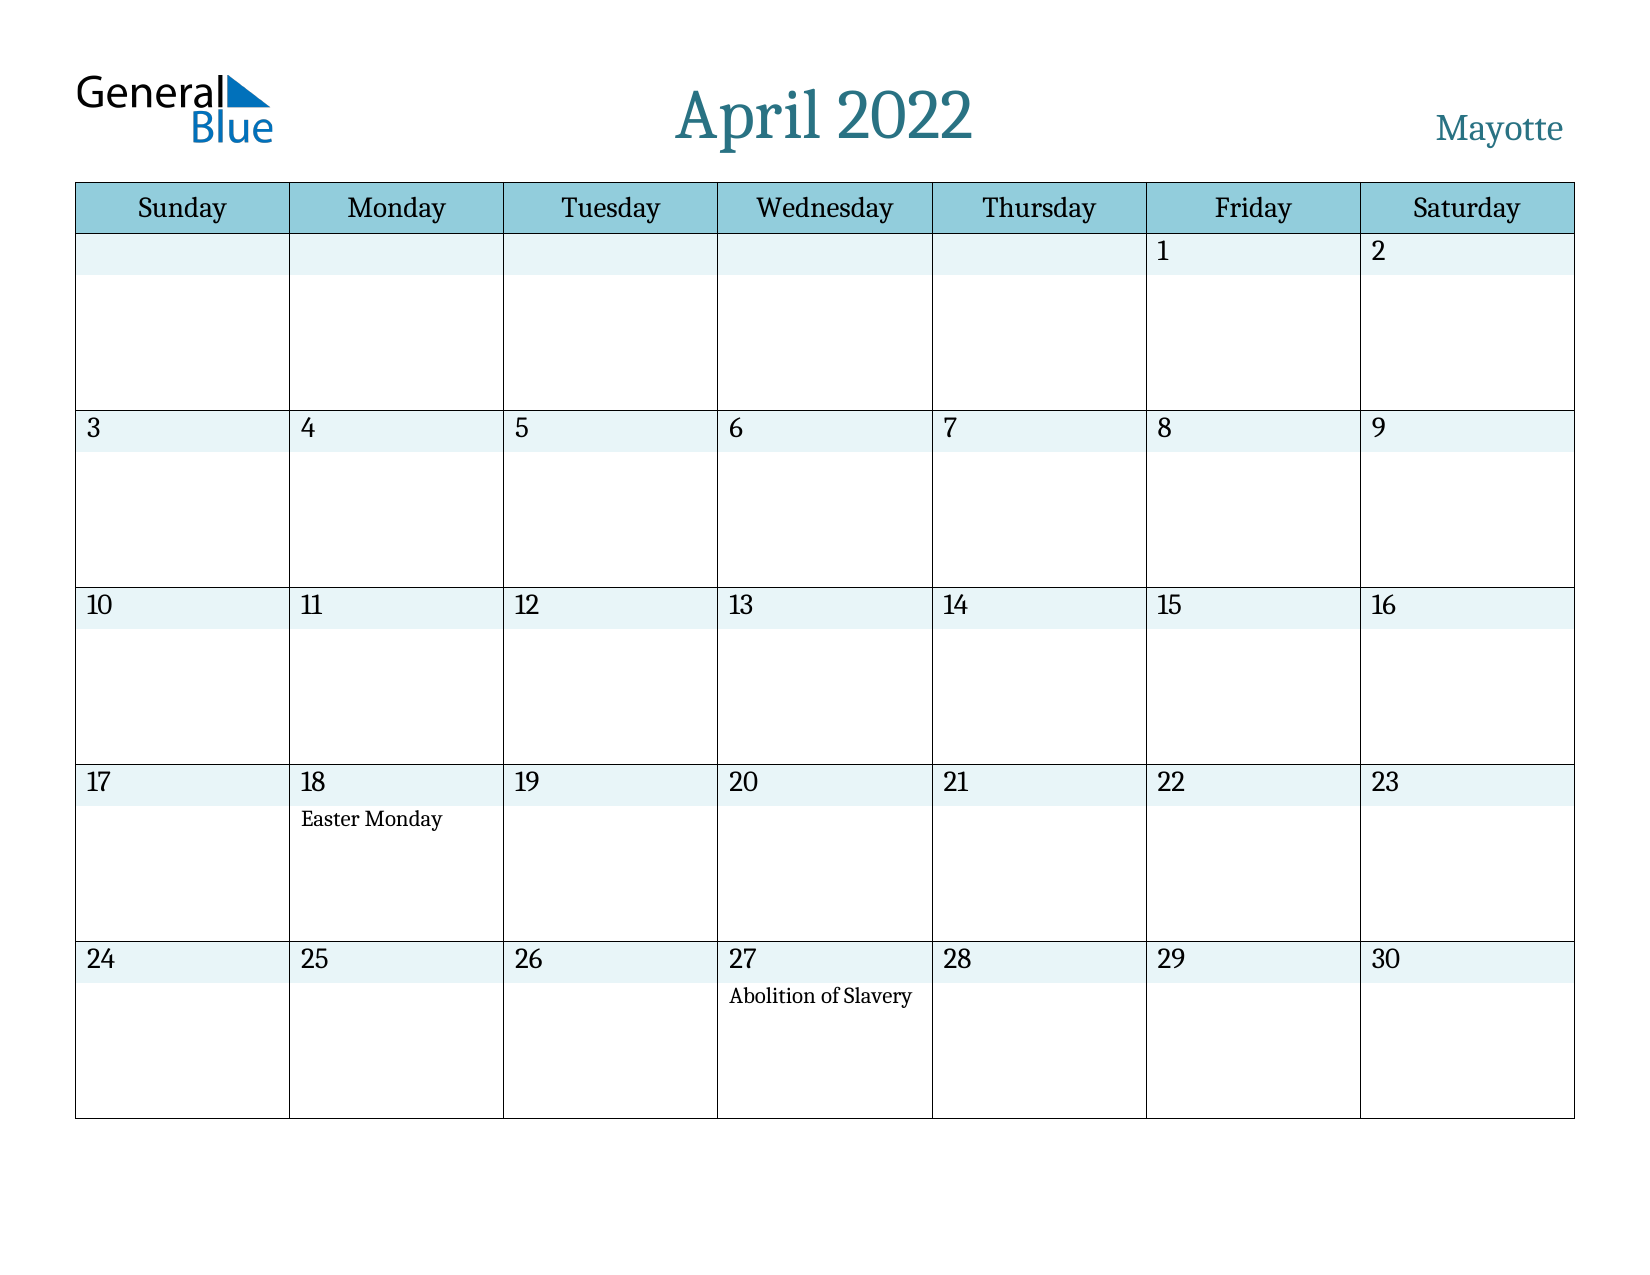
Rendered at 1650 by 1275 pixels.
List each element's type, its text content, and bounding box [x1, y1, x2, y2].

table_cell Easter Monday [290, 806, 503, 941]
table_cell [1361, 806, 1574, 941]
table_cell [718, 629, 932, 764]
table_cell [933, 234, 1146, 275]
table_cell 12 [504, 588, 717, 629]
table_cell 26 [504, 942, 717, 983]
table_cell 29 [1147, 942, 1360, 983]
table_header [76, 75, 503, 182]
table_cell 24 [76, 942, 289, 983]
table_cell [290, 234, 503, 275]
table_cell 20 [718, 765, 932, 806]
table_cell [504, 983, 717, 1118]
table_cell 14 [933, 588, 1146, 629]
table_cell [76, 806, 289, 941]
table_cell [1147, 983, 1360, 1118]
table_cell 6 [718, 411, 932, 452]
table_cell [290, 629, 503, 764]
table_cell [718, 806, 932, 941]
picture [77, 75, 273, 143]
table_cell [933, 452, 1146, 587]
table_cell 11 [290, 588, 503, 629]
table_header Mayotte [1146, 75, 1574, 182]
table_cell [1147, 806, 1360, 941]
table_cell Wednesday [718, 183, 932, 233]
table_cell 13 [718, 588, 932, 629]
table_cell Friday [1147, 183, 1360, 233]
table_cell [290, 452, 503, 587]
table_cell [76, 452, 289, 587]
table_cell 25 [290, 942, 503, 983]
table_cell [1147, 275, 1360, 410]
table_cell 5 [504, 411, 717, 452]
table_cell [718, 234, 932, 275]
table_cell [718, 452, 932, 587]
table_cell 9 [1361, 411, 1574, 452]
table_cell Saturday [1361, 183, 1574, 233]
table_cell [933, 983, 1146, 1118]
table_cell [1361, 983, 1574, 1118]
table_cell [1147, 452, 1360, 587]
table_cell [933, 275, 1146, 410]
table_cell [504, 452, 717, 587]
table_cell 3 [76, 411, 289, 452]
table_cell Tuesday [504, 183, 717, 233]
table_cell 16 [1361, 588, 1574, 629]
table_cell [76, 983, 289, 1118]
table_cell 27 [718, 942, 932, 983]
table_cell [933, 806, 1146, 941]
table_cell 21 [933, 765, 1146, 806]
table_cell [290, 983, 503, 1118]
table_cell [504, 275, 717, 410]
table_cell [1361, 452, 1574, 587]
table_cell [718, 275, 932, 410]
table_cell 10 [76, 588, 289, 629]
table_cell 8 [1147, 411, 1360, 452]
table_cell 1 [1147, 234, 1360, 275]
table_cell 15 [1147, 588, 1360, 629]
table_cell 7 [933, 411, 1146, 452]
table_cell [504, 806, 717, 941]
table_cell 30 [1361, 942, 1574, 983]
table_cell 17 [76, 765, 289, 806]
table_cell [76, 275, 289, 410]
table_cell [76, 234, 289, 275]
table_cell [290, 275, 503, 410]
table_cell 4 [290, 411, 503, 452]
table_header April 2022 [504, 75, 1146, 182]
table_cell 2 [1361, 234, 1574, 275]
table_cell [1147, 629, 1360, 764]
table_cell 28 [933, 942, 1146, 983]
table_cell Abolition of Slavery [718, 983, 932, 1118]
table_cell 19 [504, 765, 717, 806]
table_cell 18 [290, 765, 503, 806]
table_cell [1361, 629, 1574, 764]
table_cell Sunday [76, 183, 289, 233]
table_cell 22 [1147, 765, 1360, 806]
table_cell [1361, 275, 1574, 410]
table_cell [504, 629, 717, 764]
table_cell Monday [290, 183, 503, 233]
table_cell Thursday [933, 183, 1146, 233]
table_cell [933, 629, 1146, 764]
table_cell 23 [1361, 765, 1574, 806]
table_cell [76, 629, 289, 764]
table_cell [504, 234, 717, 275]
